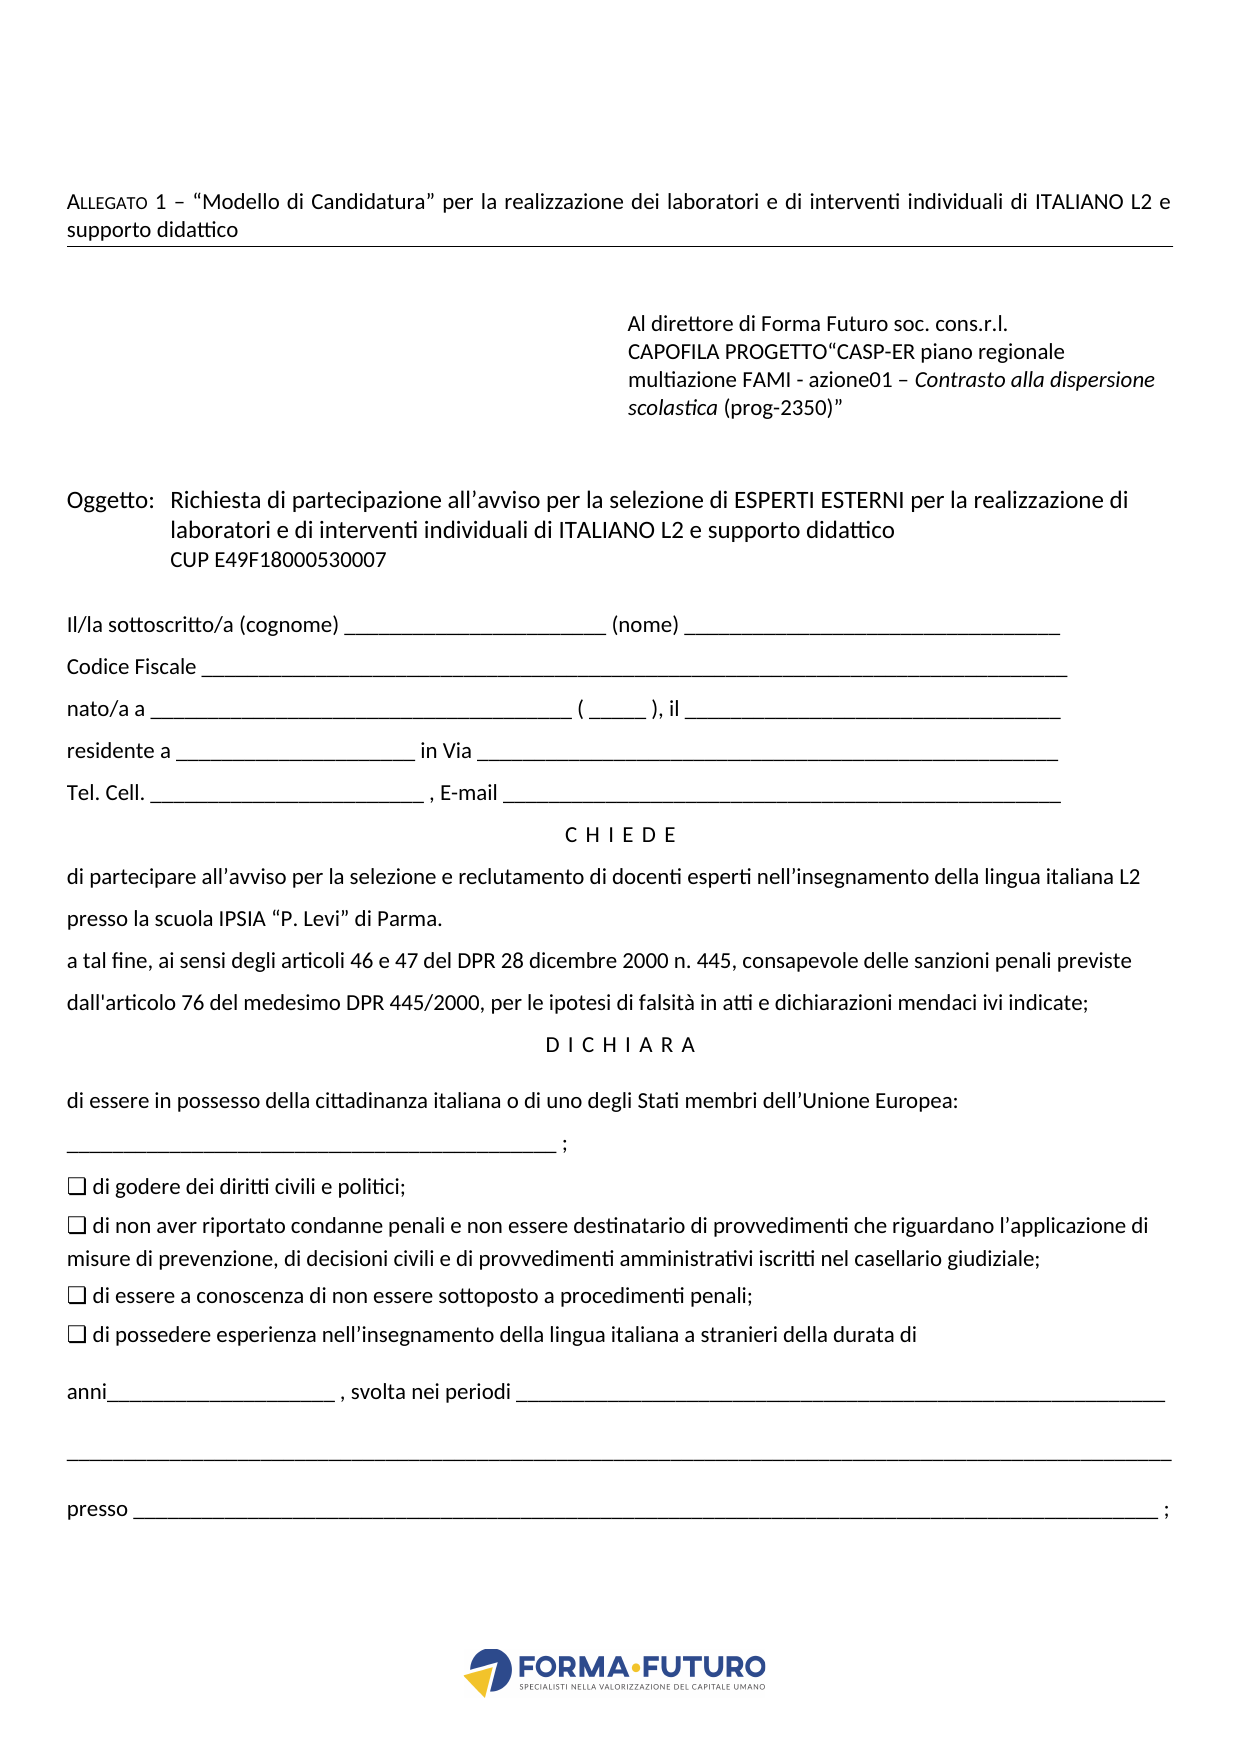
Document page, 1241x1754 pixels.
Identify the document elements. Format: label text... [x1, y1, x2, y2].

text ❏ di essere a conoscenza di non essere sottoposto a procedimenti penali; [67, 1279, 1174, 1310]
subtitle Oggetto: Richiesta di partecipazione all’avviso per la selezione di ESPERTI ESTERNI per la realizzazione di laboratori e di interventi individuali di ITALIANO L2 e supporto didattico CUP E49F18000530007 [67, 484, 1173, 573]
text ❏ di non aver riportato condanne penali e non essere destinatario di provvedimenti che riguardano l’applicazione di misure di prevenzione, di decisioni civili e di provvedimenti amministrativi iscritti nel casellario giudiziale; [67, 1209, 1174, 1272]
text ❏ di possedere esperienza nell’insegnamento della lingua italiana a stranieri della durata di anni____________________ , svolta nei periodi _________________________________________________________ [67, 1318, 1174, 1405]
text Allegato 1 – “Modello di Candidatura” per la realizzazione dei laboratori e di interventi individuali di ITALIANO L2 e supporto didattico [67, 187, 1173, 246]
text CHIEDE [67, 820, 1173, 848]
text presso la scuola IPSIA “P. Levi” di Parma. a tal fine, ai sensi degli articoli 46 e 47 del DPR 28 dicembre 2000 n. 445, consapevole delle sanzioni penali previste dall'articolo 76 del medesimo DPR 445/2000, per le ipotesi di falsità in atti e dichiarazioni mendaci ivi indicate; [67, 904, 1173, 1016]
text _________________________________________________________________________________________________ [67, 1436, 1174, 1464]
picture [463, 1649, 766, 1698]
text presso __________________________________________________________________________________________ ; [67, 1494, 1174, 1522]
text di essere in possesso della cittadinanza italiana o di uno degli Stati membri dell’Unione Europea: ___________________________________________ ; [67, 1086, 1174, 1156]
text Il/la sottoscritto/a (cognome) _______________________ (nome) _________________________________ Codice Fiscale ____________________________________________________________________________ nato/a a _____________________________________ ( _____ ), il _________________________________ residente a _____________________ in Via ___________________________________________________ Tel. Cell. ________________________ , E-mail _________________________________________________ [67, 610, 1173, 806]
text DICHIARA [67, 1030, 1173, 1058]
text di partecipare all’avviso per la selezione e reclutamento di docenti esperti nell’insegnamento della lingua italiana L2 [67, 862, 1173, 890]
text Al direttore di Forma Futuro soc. cons.r.l. CAPOFILA PROGETTO“CASP-ER piano regionale multiazione FAMI - azione01 – Contrasto alla dispersione scolastica (prog-2350)” [627, 309, 1173, 421]
text ❏ di godere dei diritti civili e politici; [67, 1170, 1174, 1201]
